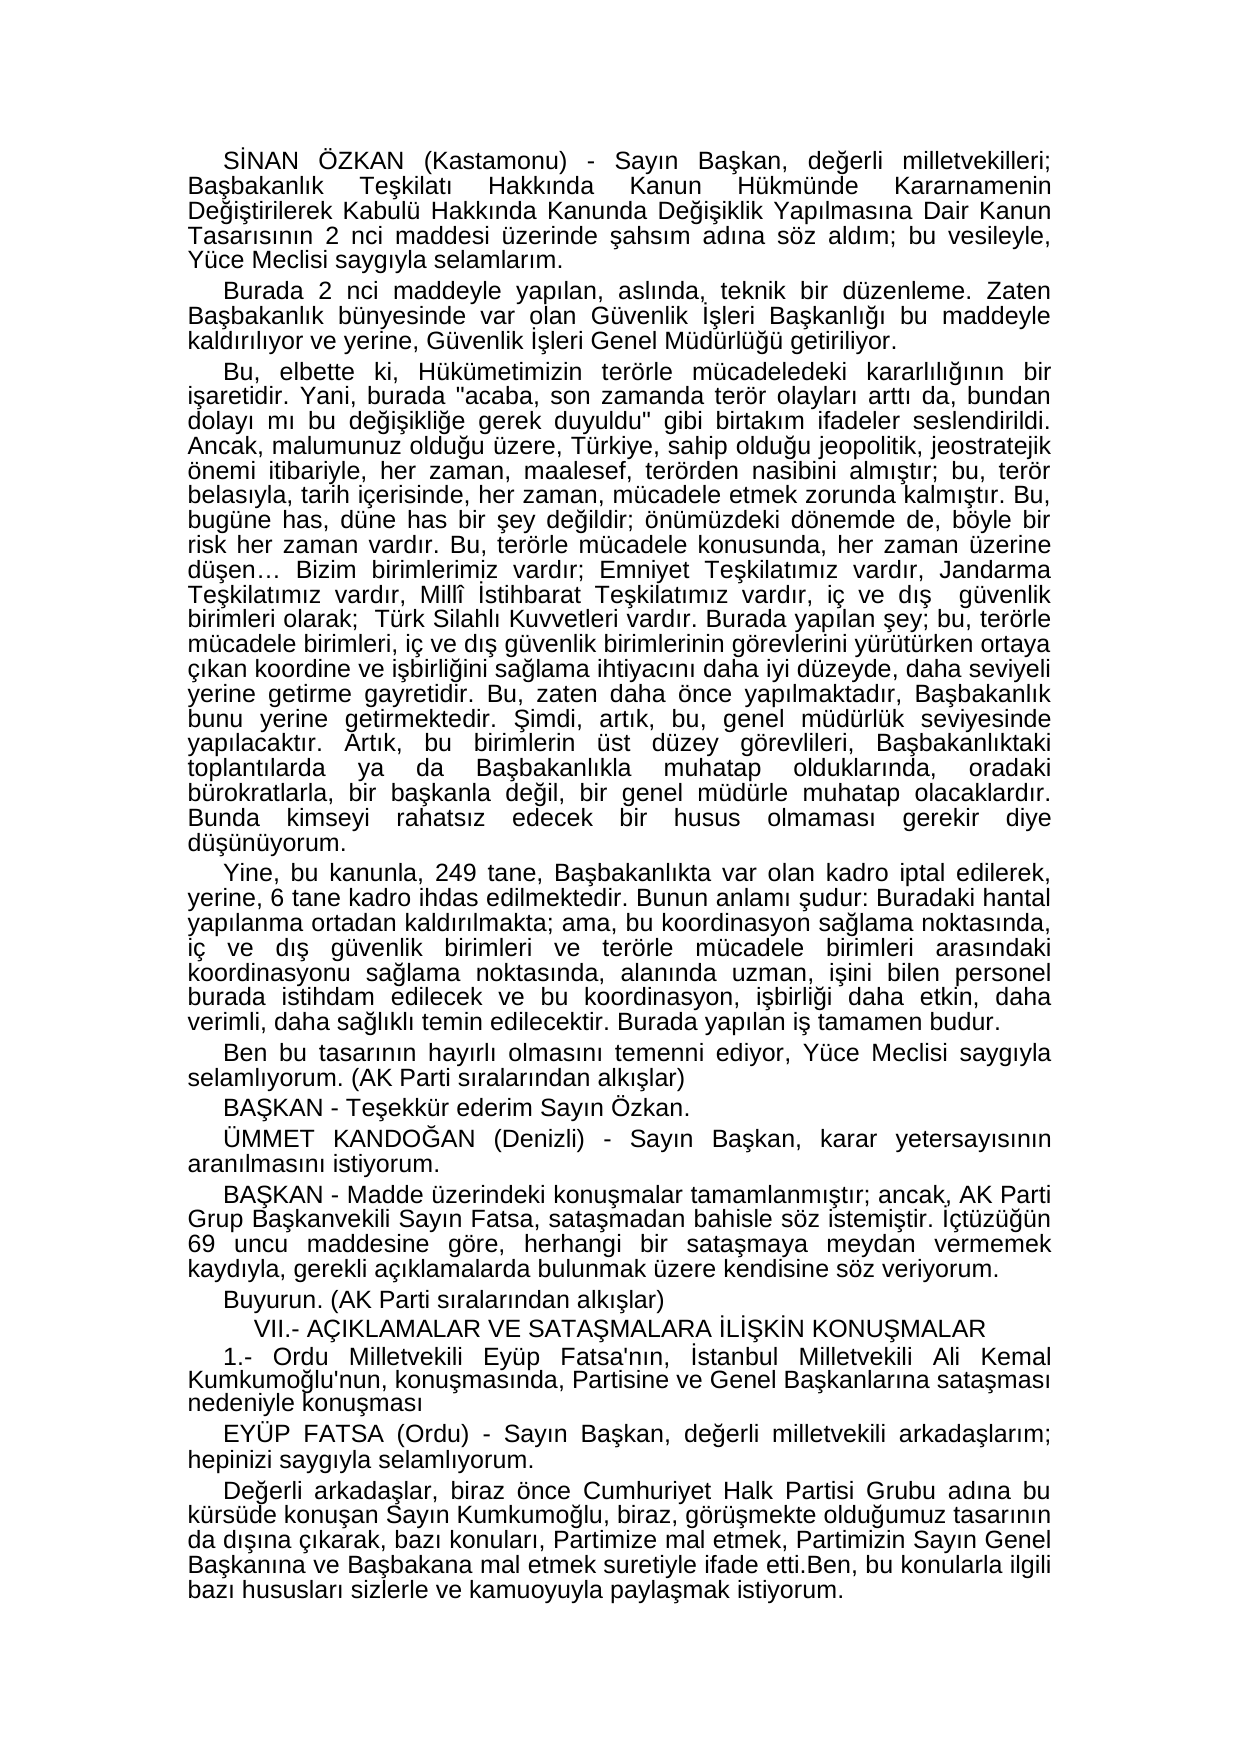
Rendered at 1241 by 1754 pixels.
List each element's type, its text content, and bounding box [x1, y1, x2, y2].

text 1.- Ordu Milletvekili Eyüp Fatsa'nın, İstanbul Milletvekili Ali Kemal Kumkumoğlu'nun, konuşmasında, Partisine ve Genel Başkanlarına sataşması nedeniyle konuşması [187, 1348, 1053, 1416]
text ÜMMET KANDOĞAN (Denizli) - Sayın Başkan, karar yetersayısının aranılmasını istiyorum. [187, 1128, 1053, 1177]
text Buyurun. (AK Parti sıralarından alkışlar) [187, 1288, 1053, 1313]
text BAŞKAN - Madde üzerindeki konuşmalar tamamlanmıştır; ancak, AK Parti Grup Başkanvekili Sayın Fatsa, sataşmadan bahisle söz istemiştir. İçtüzüğün 69 uncu maddesine göre, herhangi bir sataşmaya meydan vermemek kaydıyla, gerekli açıklamalarda bulunmak üzere kendisine söz veriyorum. [187, 1183, 1053, 1282]
text VII.- AÇIKLAMALAR VE SATAŞMALARA İLİŞKİN KONUŞMALAR [187, 1319, 1053, 1342]
text Ben bu tasarının hayırlı olmasını temenni ediyor, Yüce Meclisi saygıyla selamlıyorum. (AK Parti sıralarından alkışlar) [187, 1041, 1053, 1091]
text Değerli arkadaşlar, biraz önce Cumhuriyet Halk Partisi Grubu adına bu kürsüde konuşan Sayın Kumkumoğlu, biraz, görüşmekte olduğumuz tasarının da dışına çıkarak, bazı konuları, Partimize mal etmek, Partimizin Sayın Genel Başkanına ve Başbakana mal etmek suretiyle ifade etti.Ben, bu konularla ilgili bazı hususları sizlerle ve kamuoyuyla paylaşmak istiyorum. [187, 1479, 1053, 1603]
text Burada 2 nci maddeyle yapılan, aslında, teknik bir düzenleme. Zaten Başbakanlık bünyesinde var olan Güvenlik İşleri Başkanlığı bu maddeyle kaldırılıyor ve yerine, Güvenlik İşleri Genel Müdürlüğü getiriliyor. [187, 280, 1053, 354]
text Yine, bu kanunla, 249 tane, Başbakanlıkta var olan kadro iptal edilerek, yerine, 6 tane kadro ihdas edilmektedir. Bunun anlamı şudur: Buradaki hantal yapılanma ortadan kaldırılmakta; ama, bu koordinasyon sağlama noktasında, iç ve dış güvenlik birimleri ve terörle mücadele birimleri arasındaki koordinasyonu sağlama noktasında, alanında uzman, işini bilen personel burada istihdam edilecek ve bu koordinasyon, işbirliği daha etkin, daha verimli, daha sağlıklı temin edilecektir. Burada yapılan iş tamamen budur. [187, 862, 1053, 1036]
text EYÜP FATSA (Ordu) - Sayın Başkan, değerli milletvekili arkadaşlarım; hepinizi saygıyla selamlıyorum. [187, 1422, 1053, 1473]
text SİNAN ÖZKAN (Kastamonu) - Sayın Başkan, değerli milletvekilleri; Başbakanlık Teşkilatı Hakkında Kanun Hükmünde Kararnamenin Değiştirilerek Kabulü Hakkında Kanunda Değişiklik Yapılmasına Dair Kanun Tasarısının 2 nci maddesi üzerinde şahsım adına söz aldım; bu vesileyle, Yüce Meclisi saygıyla selamlarım. [187, 150, 1053, 274]
text BAŞKAN - Teşekkür ederim Sayın Özkan. [187, 1097, 1053, 1122]
text Bu, elbette ki, Hükümetimizin terörle mücadeledeki kararlılığının bir işaretidir. Yani, burada "acaba, son zamanda terör olayları arttı da, bundan dolayı mı bu değişikliğe gerek duyuldu" gibi birtakım ifadeler seslendirildi. Ancak, malumunuz olduğu üzere, Türkiye, sahip olduğu jeopolitik, jeostratejik önemi itibariyle, her zaman, maalesef, terörden nasibini almıştır; bu, terör belasıyla, tarih içerisinde, her zaman, mücadele etmek zorunda kalmıştır. Bu, bugüne has, düne has bir şey değildir; önümüzdeki dönemde de, böyle bir risk her zaman vardır. Bu, terörle mücadele konusunda, her zaman üzerine düşen… Bizim birimlerimiz vardır; Emniyet Teşkilatımız vardır, Jandarma Teşkilatımız vardır, Millî İstihbarat Teşkilatımız vardır, iç ve dış güvenlik birimleri olarak; Türk Silahlı Kuvvetleri vardır. Burada yapılan şey; bu, terörle mücadele birimleri, iç ve dış güvenlik birimlerinin görevlerini yürütürken ortaya çıkan koordine ve işbirliğini sağlama ihtiyacını daha iyi düzeyde, daha seviyeli yerine getirme gayretidir. Bu, zaten daha önce yapılmaktadır, Başbakanlık bunu yerine getirmektedir. Şimdi, artık, bu, genel müdürlük seviyesinde yapılacaktır. Artık, bu birimlerin üst düzey görevlileri, Başbakanlıktaki toplantılarda ya da Başbakanlıkla muhatap olduklarında, oradaki bürokratlarla, bir başkanla değil, bir genel müdürle muhatap olacaklardır. Bunda kimseyi rahatsız edecek bir husus olmaması gerekir diye düşünüyorum. [187, 360, 1053, 856]
